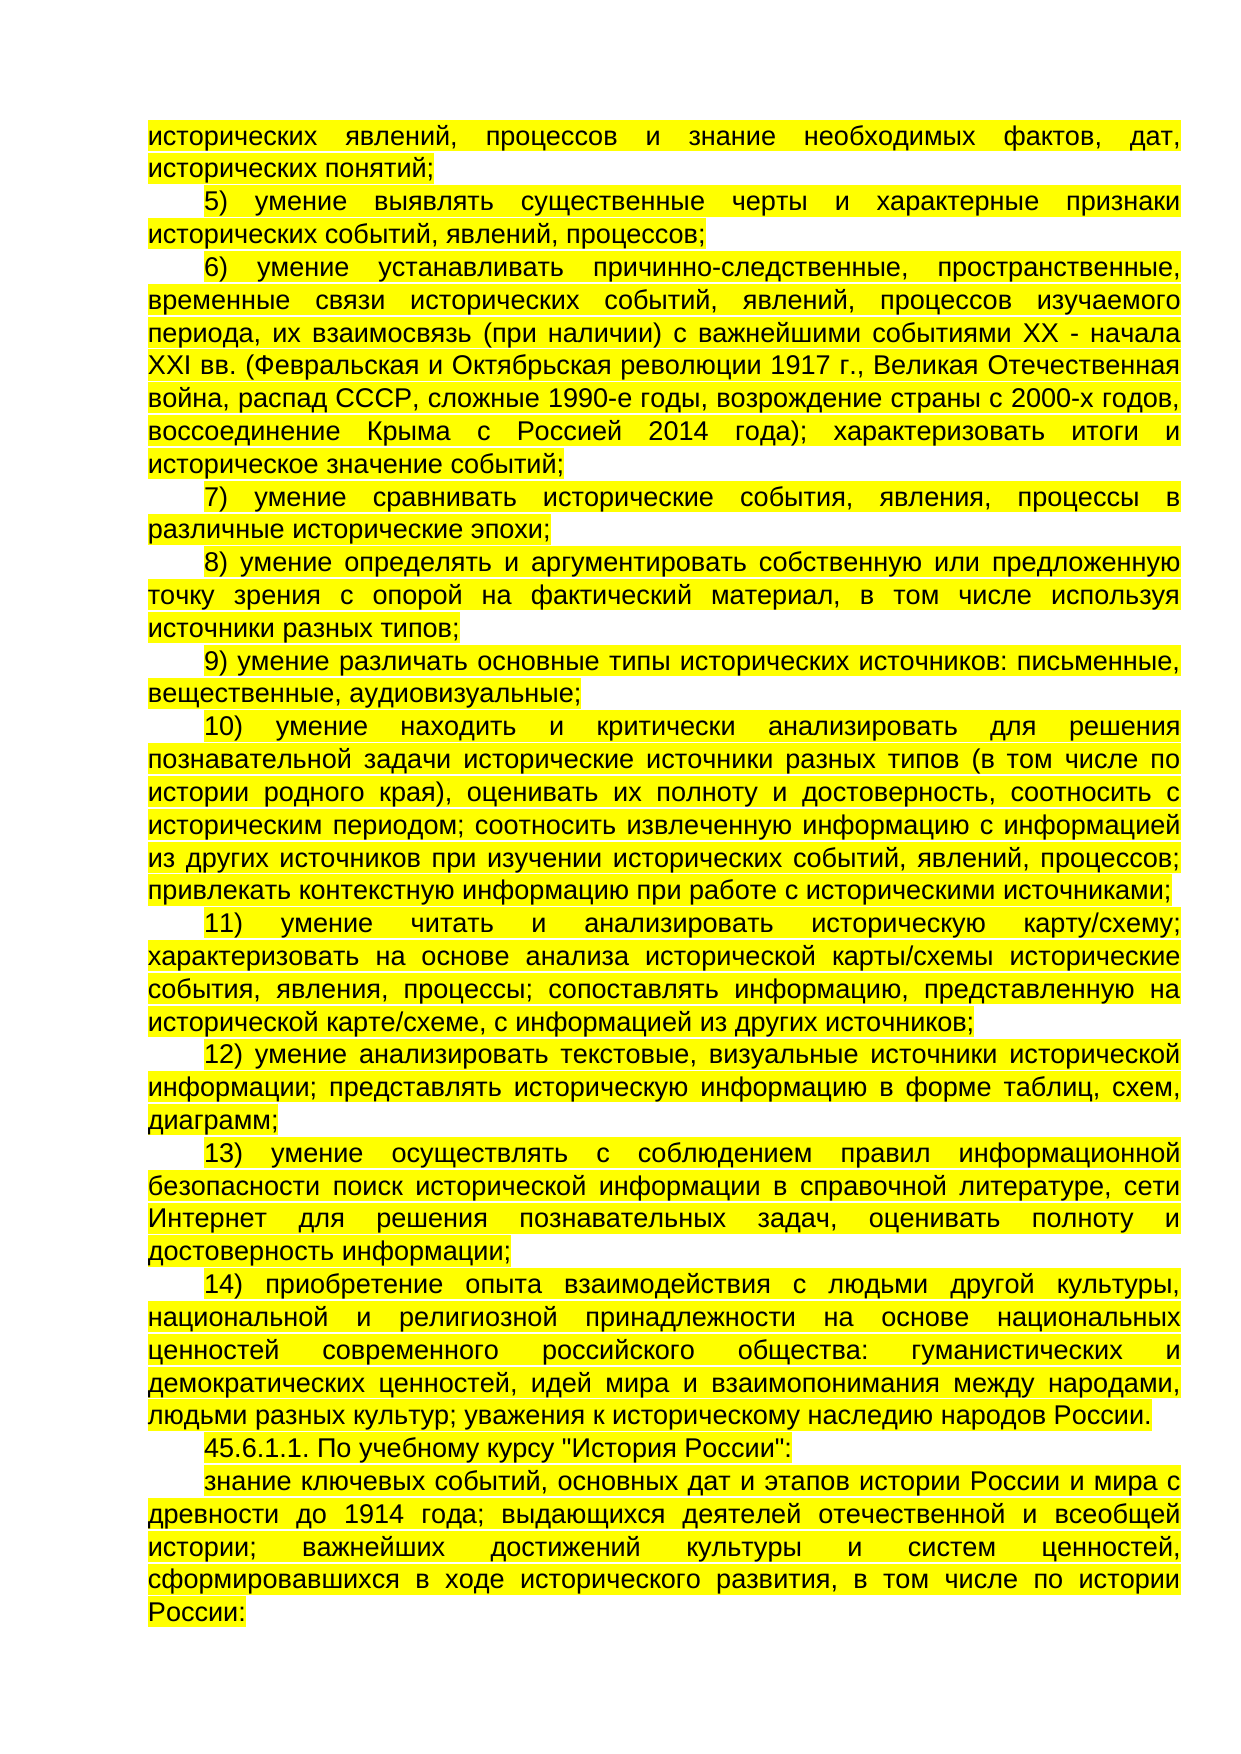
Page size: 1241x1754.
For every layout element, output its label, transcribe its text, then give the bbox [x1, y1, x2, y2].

text 13) умение осуществлять с соблюдением правил информационной безопасности поиск исторической информации в справочной литературе, сети Интернет для решения познавательных задач, оценивать полноту и достоверность информации; [148, 1135, 1181, 1170]
text 6) умение устанавливать причинно-следственные, пространственные, временные связи исторических событий, явлений, процессов изучаемого периода, их взаимосвязь (при наличии) с важнейшими событиями XX - начала XXI вв. (Февральская и Октябрьская революции 1917 г., Великая Отечественная война, распад СССР, сложные 1990-е годы, возрождение страны с 2000-х годов, воссоединение Крыма с Россией 2014 года); характеризовать итоги и историческое значение событий; [148, 249, 1181, 284]
text 10) умение находить и критически анализировать для решения познавательной задачи исторические источники разных типов (в том числе по истории родного края), оценивать их полноту и достоверность, соотносить с историческим периодом; соотносить извлеченную информацию с информацией из других источников при изучении исторических событий, явлений, процессов; привлекать контекстную информацию при работе с историческими источниками; [148, 873, 1181, 906]
text 8) умение определять и аргументировать собственную или предложенную точку зрения с опорой на фактический материал, в том числе используя источники разных типов; [148, 610, 1181, 643]
text 5) умение выявлять существенные черты и характерные признаки исторических событий, явлений, процессов; [148, 184, 1181, 249]
text 12) умение анализировать текстовые, визуальные источники исторической информации; представлять историческую информацию в форме таблиц, схем, диаграмм; [148, 1102, 1181, 1135]
text 13) умение осуществлять с соблюдением правил информационной безопасности поиск исторической информации в справочной литературе, сети Интернет для решения познавательных задач, оценивать полноту и достоверность информации; [148, 1234, 1181, 1267]
text 9) умение различать основные типы исторических источников: письменные, вещественные, аудиовизуальные; [148, 643, 1181, 709]
text 7) умение сравнивать исторические события, явления, процессы в различные исторические эпохи; [148, 479, 1181, 545]
text 8) умение определять и аргументировать собственную или предложенную точку зрения с опорой на фактический материал, в том числе используя источники разных типов; [148, 545, 1181, 579]
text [148, 151, 1181, 184]
text знание ключевых событий, основных дат и этапов истории России и мира с древности до 1914 года; выдающихся деятелей отечественной и всеобщей истории; важнейших достижений культуры и систем ценностей, сформировавшихся в ходе исторического развития, в том числе по истории России: [148, 1595, 1181, 1627]
text 6) умение устанавливать причинно-следственные, пространственные, временные связи исторических событий, явлений, процессов изучаемого периода, их взаимосвязь (при наличии) с важнейшими событиями XX - начала XXI вв. (Февральская и Октябрьская революции 1917 г., Великая Отечественная война, распад СССР, сложные 1990-е годы, возрождение страны с 2000-х годов, воссоединение Крыма с Россией 2014 года); характеризовать итоги и историческое значение событий; [148, 446, 1181, 479]
text 10) умение находить и критически анализировать для решения познавательной задачи исторические источники разных типов (в том числе по истории родного края), оценивать их полноту и достоверность, соотносить с историческим периодом; соотносить извлеченную информацию с информацией из других источников при изучении исторических событий, явлений, процессов; привлекать контекстную информацию при работе с историческими источниками; [148, 709, 1181, 743]
text 12) умение анализировать текстовые, визуальные источники исторической информации; представлять историческую информацию в форме таблиц, схем, диаграмм; [148, 1037, 1181, 1071]
text знание ключевых событий, основных дат и этапов истории России и мира с древности до 1914 года; выдающихся деятелей отечественной и всеобщей истории; важнейших достижений культуры и систем ценностей, сформировавшихся в ходе исторического развития, в том числе по истории России: [148, 1463, 1181, 1498]
text 14) приобретение опыта взаимодействия с людьми другой культуры, национальной и религиозной принадлежности на основе национальных ценностей современного российского общества: гуманистических и демократических ценностей, идей мира и взаимопонимания между народами, людьми разных культур; уважения к историческому наследию народов России. [148, 1267, 1181, 1301]
text 14) приобретение опыта взаимодействия с людьми другой культуры, национальной и религиозной принадлежности на основе национальных ценностей современного российского общества: гуманистических и демократических ценностей, идей мира и взаимопонимания между народами, людьми разных культур; уважения к историческому наследию народов России. [148, 1398, 1181, 1431]
text 11) умение читать и анализировать историческую карту/схему; характеризовать на основе анализа исторической карты/схемы исторические события, явления, процессы; сопоставлять информацию, представленную на исторической карте/схеме, с информацией из других источников; [148, 1004, 1181, 1037]
text 45.6.1.1. По учебному курсу "История России": [148, 1431, 1181, 1463]
text 11) умение читать и анализировать историческую карту/схему; характеризовать на основе анализа исторической карты/схемы исторические события, явления, процессы; сопоставлять информацию, представленную на исторической карте/схеме, с информацией из других источников; [148, 906, 1181, 940]
